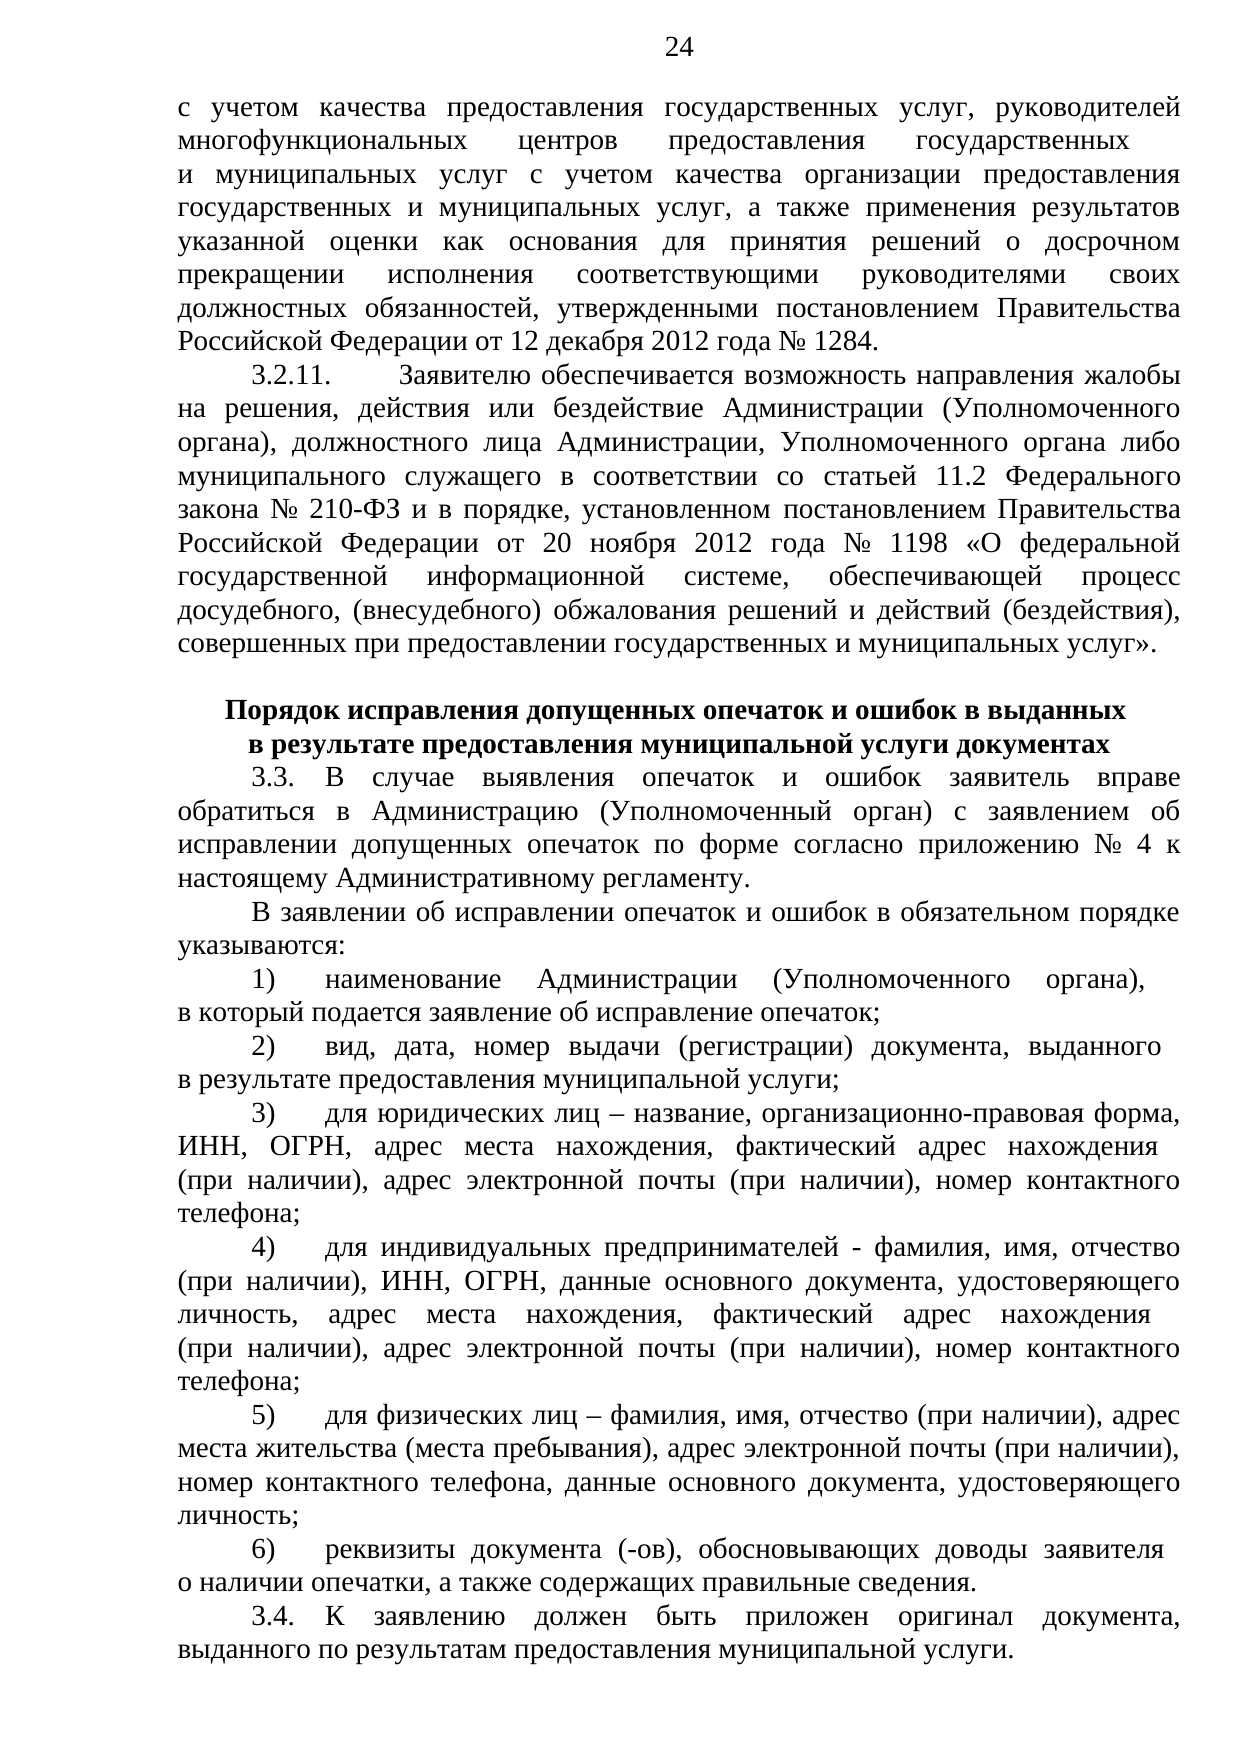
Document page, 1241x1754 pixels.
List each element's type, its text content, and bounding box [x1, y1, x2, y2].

list реквизиты документа (-ов), обосновывающих доводы заявителя о наличии опечатки, а также содержащих правильные сведения. [177, 1531, 1181, 1598]
list К заявлению должен быть приложен оригинал документа, выданного по результатам предоставления муниципальной услуги. [177, 1598, 1181, 1665]
text В заявлении об исправлении опечаток и ошибок в обязательном порядке указываются: [177, 894, 1181, 961]
list для индивидуальных предпринимателей - фамилия, имя, отчество (при наличии), ИНН, ОГРН, данные основного документа, удостоверяющего личность, адрес места нахождения, фактический адрес нахождения (при наличии), адрес электронной почты (при наличии), номер контактного телефона; [177, 1229, 1181, 1397]
text Порядок исправления допущенных опечаток и ошибок в выданных в результате предоставления муниципальной услуги документах [177, 692, 1181, 759]
list В случае выявления опечаток и ошибок заявитель вправе обратиться в Администрацию (Уполномоченный орган) с заявлением об исправлении допущенных опечаток по форме согласно приложению № 4 к настоящему Административному регламенту. [177, 759, 1181, 894]
list вид, дата, номер выдачи (регистрации) документа, выданного в результате предоставления муниципальной услуги; [177, 1028, 1181, 1095]
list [177, 89, 1181, 357]
list для юридических лиц – название, организационно-правовая форма, ИНН, ОГРН, адрес места нахождения, фактический адрес нахождения (при наличии), адрес электронной почты (при наличии), номер контактного телефона; [177, 1095, 1181, 1229]
list Заявителю обеспечивается возможность направления жалобы на решения, действия или бездействие Администрации (Уполномоченного органа), должностного лица Администрации, Уполномоченного органа либо муниципального служащего в соответствии со статьей 11.2 Федерального закона № 210-ФЗ и в порядке, установленном постановлением Правительства Российской Федерации от 20 ноября 2012 года № 1198 «О федеральной государственной информационной системе, обеспечивающей процесс досудебного, (внесудебного) обжалования решений и действий (бездействия), совершенных при предоставлении государственных и муниципальных услуг». [177, 357, 1181, 659]
list наименование Администрации (Уполномоченного органа), в который подается заявление об исправление опечаток; [177, 961, 1181, 1028]
list для физических лиц – фамилия, имя, отчество (при наличии), адрес места жительства (места пребывания), адрес электронной почты (при наличии), номер контактного телефона, данные основного документа, удостоверяющего личность; [177, 1397, 1181, 1531]
